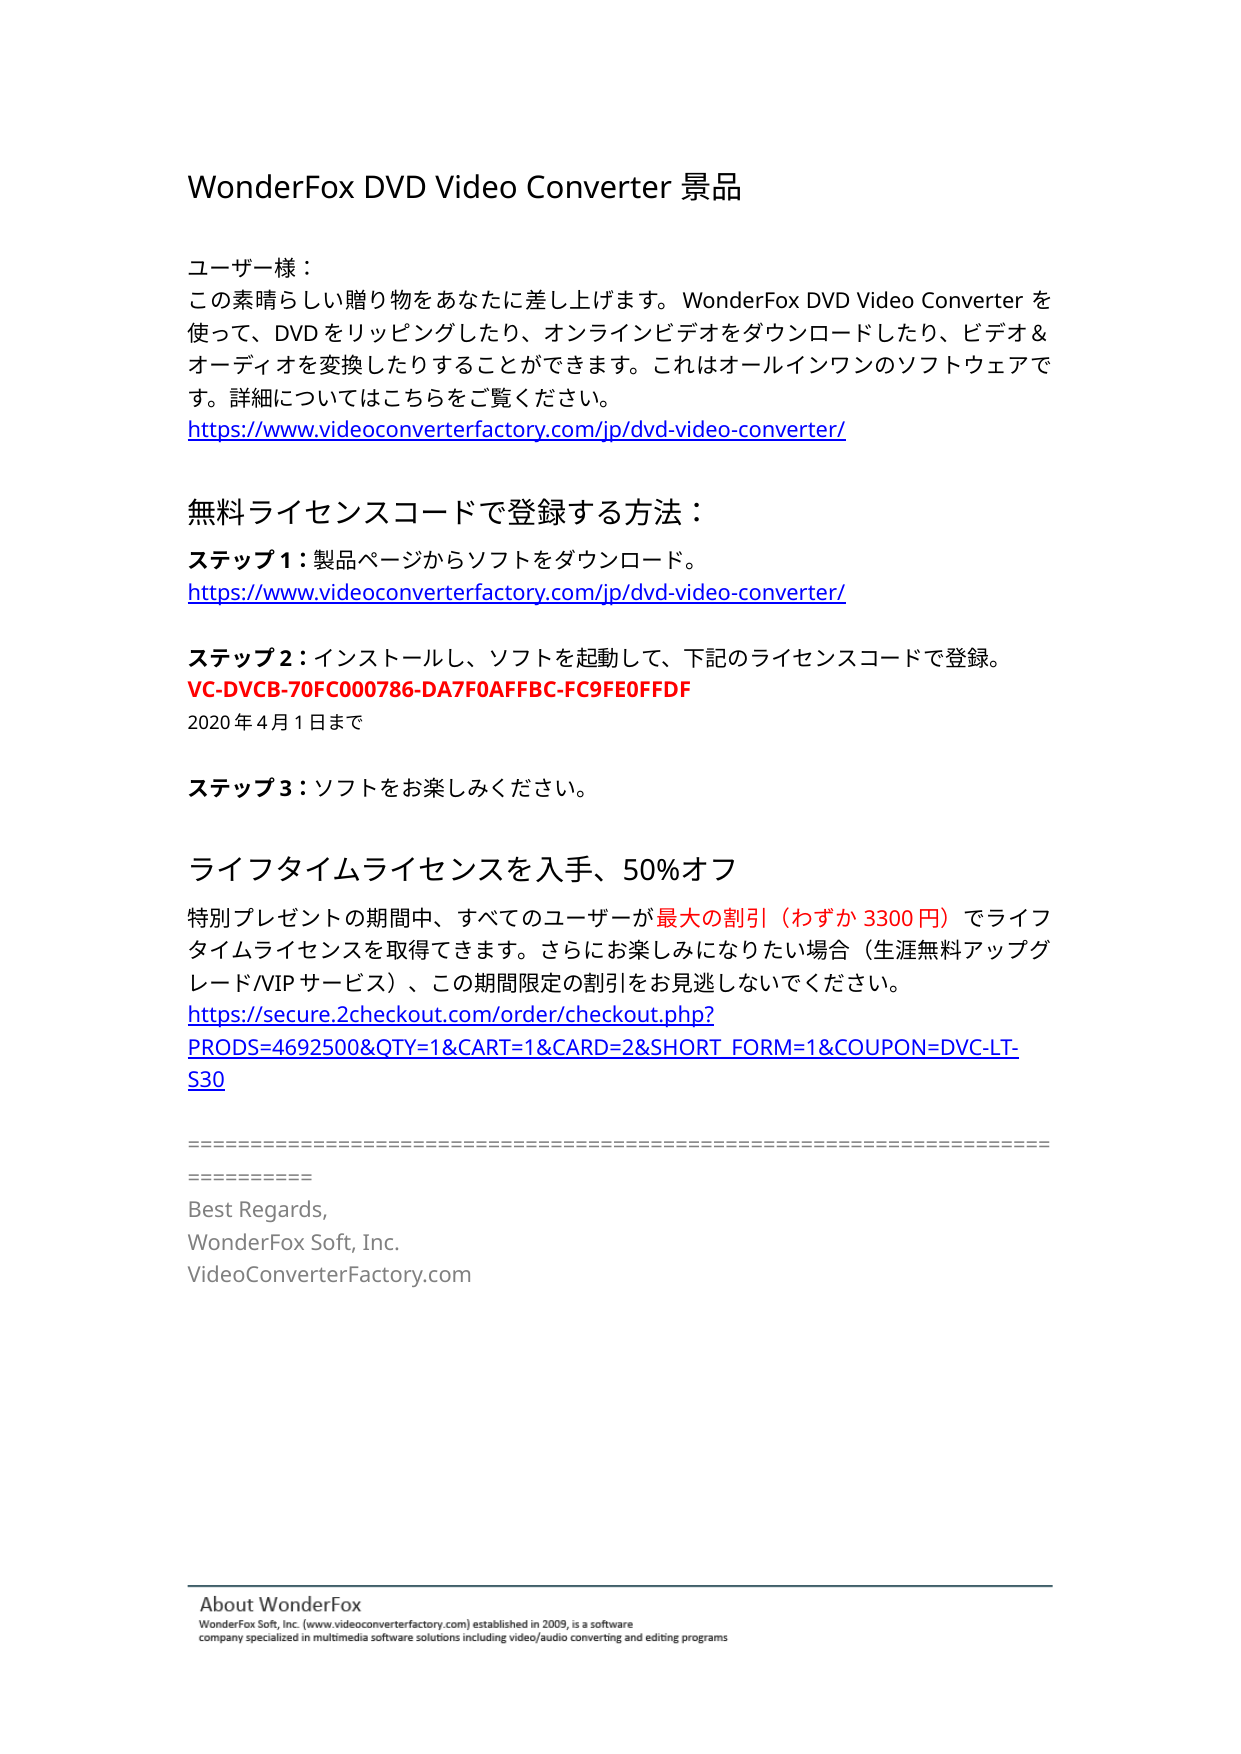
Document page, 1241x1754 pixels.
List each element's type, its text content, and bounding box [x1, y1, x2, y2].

text この素晴らしい贈り物をあなたに差し上げます。WonderFox DVD Video Converter を使って、DVDをリッピングしたり、オンラインビデオをダウンロードしたり、ビデオ＆オーディオを変換したりすることができます。これはオールインワンのソフトウェアです。詳細についてはこちらをご覧ください。 [187, 283, 1053, 413]
text ステップ3：ソフトをお楽しみください。 [187, 770, 1053, 803]
text ライフタイムライセンスを入手、50%オフ [187, 835, 1053, 900]
text WonderFox DVD Video Converter 景品 [187, 153, 1053, 218]
text ステップ1：製品ページからソフトをダウンロード。 [187, 543, 1053, 575]
text ステップ2：インストールし、ソフトを起動して、下記のライセンスコードで登録。 [187, 640, 1053, 673]
text https://secure.2checkout.com/order/checkout.php?PRODS=4692500&QTY=1&CART=1&CARD=2&SHORT_FORM=1&COUPON=DVC-LT-S30 [187, 998, 1053, 1095]
text =============================================================================== [187, 1128, 1053, 1193]
text https://www.videoconverterfactory.com/jp/dvd-video-converter/ [187, 575, 1053, 608]
text ユーザー様： [187, 250, 1053, 283]
text 特別プレゼントの期間中、すべてのユーザーが最大の割引（わずか3300円）でライフタイムライセンスを取得てきます。さらにお楽しみになりたい場合（生涯無料アップグレード/VIPサービス）、この期間限定の割引をお見逃しないでください。 [187, 900, 1053, 998]
text Best Regards, [187, 1193, 1053, 1225]
picture [187, 1585, 1053, 1651]
text 無料ライセンスコードで登録する方法： [187, 478, 1053, 543]
text VideoConverterFactory.com [187, 1258, 1053, 1290]
text 2020年4月1日まで [187, 705, 1053, 738]
text VC-DVCB-70FC000786-DA7F0AFFBC-FC9FE0FFDF [187, 673, 1053, 705]
text https://www.videoconverterfactory.com/jp/dvd-video-converter/ [187, 413, 1053, 445]
text WonderFox Soft, Inc. [187, 1225, 1053, 1258]
